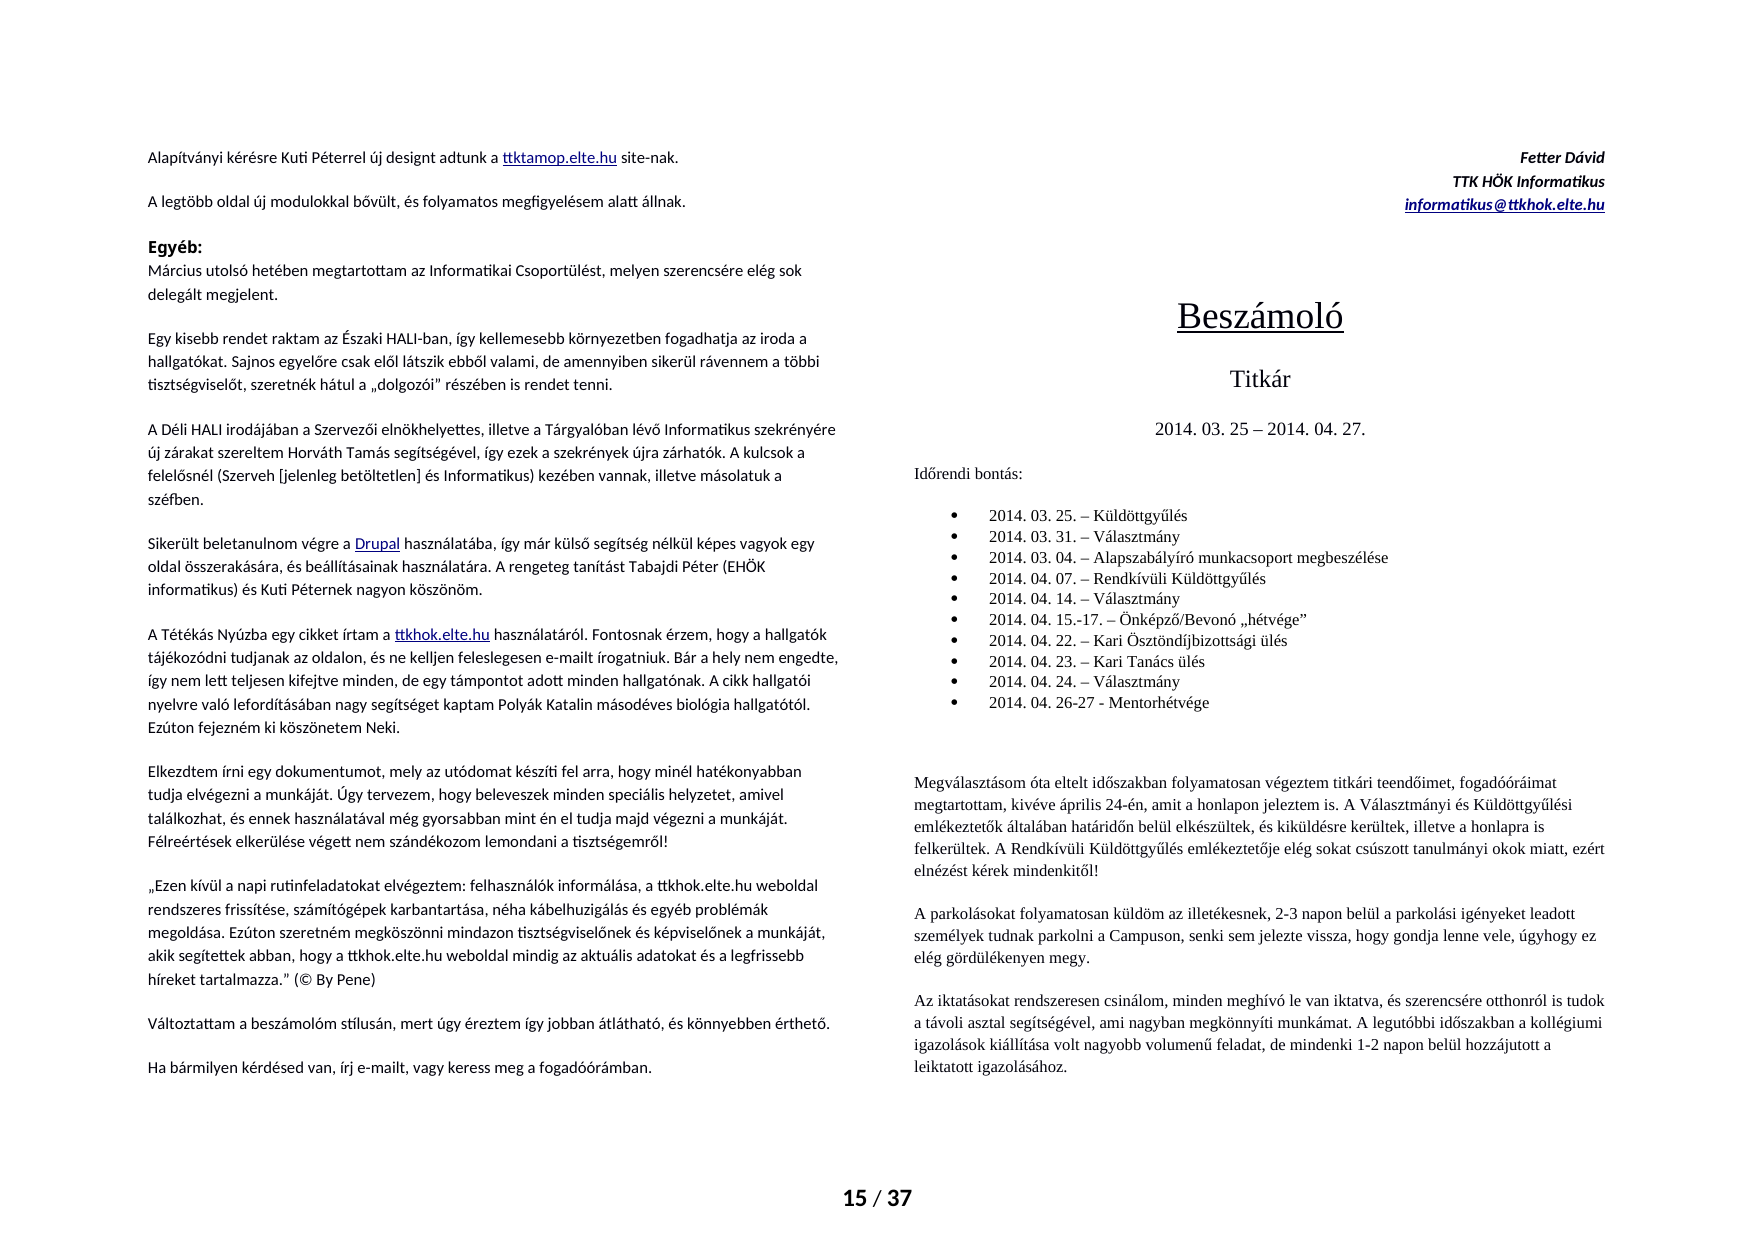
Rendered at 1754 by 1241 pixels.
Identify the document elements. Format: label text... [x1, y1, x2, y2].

text Alapítványi kérésre Kuti Péterrel új designt adtunk a ttktamop.elte.hu site-nak. [148, 148, 840, 168]
list 2014. 04. 14. – Választmány [951, 589, 1606, 608]
text A Tétékás Nyúzba egy cikket írtam a ttkhok.elte.hu használatáról. Fontosnak érzem, hogy a hallgatók tájékozódni tudjanak az oldalon, és ne kelljen feleslegesen e-mailt írogatniuk. Bár a hely nem engedte, így nem lett teljesen kifejtve minden, de egy támpontot adott minden hallgatónak. A cikk hallgatói nyelvre való lefordításában nagy segítséget kaptam Polyák Katalin másodéves biológia hallgatótól. Ezúton fejezném ki köszönetem Neki. [148, 624, 840, 737]
list 2014. 04. 24. – Választmány [951, 672, 1606, 691]
text Ha bármilyen kérdésed van, írj e-mailt, vagy keress meg a fogadóórámban. [148, 1057, 840, 1077]
list 2014. 03. 31. – Választmány [951, 527, 1606, 546]
list 2014. 03. 04. – Alapszabályíró munkacsoport megbeszélése [951, 548, 1606, 567]
text Az iktatásokat rendszeresen csinálom, minden meghívó le van iktatva, és szerencsére otthonról is tudok a távoli asztal segítségével, ami nagyban megkönnyíti munkámat. A legutóbbi időszakban a kollégiumi igazolások kiállítása volt nagyobb volumenű feladat, de mindenki 1-2 napon belül hozzájutott a leiktatott igazolásához. [914, 991, 1606, 1076]
text Beszámoló [914, 293, 1606, 337]
list 2014. 04. 07. – Rendkívüli Küldöttgyűlés [951, 568, 1606, 588]
subtitle Egyéb: [148, 236, 840, 259]
text Titkár [914, 364, 1606, 393]
text informatikus@ttkhok.elte.hu [914, 194, 1606, 214]
text Megválasztásom óta eltelt időszakban folyamatosan végeztem titkári teendőimet, fogadóóráimat megtartottam, kivéve április 24-én, amit a honlapon jeleztem is. A Választmányi és Küldöttgyűlési emlékeztetők általában határidőn belül elkészültek, és kiküldésre kerültek, illetve a honlapra is felkerültek. A Rendkívüli Küldöttgyűlés emlékeztetője elég sokat csúszott tanulmányi okok miatt, ezért elnézést kérek mindenkitől! [914, 773, 1606, 880]
text Változtattam a beszámolóm stílusán, mert úgy éreztem így jobban átlátható, és könnyebben érthető. [148, 1013, 840, 1033]
list 2014. 03. 25. – Küldöttgyűlés [951, 506, 1606, 526]
text Március utolsó hetében megtartottam az Informatikai Csoportülést, melyen szerencsére elég sok delegált megjelent. [148, 260, 840, 304]
text Fetter Dávid [914, 148, 1606, 168]
text A legtöbb oldal új modulokkal bővült, és folyamatos megfigyelésem alatt állnak. [148, 192, 840, 212]
text Időrendi bontás: [914, 463, 1606, 483]
text Egy kisebb rendet raktam az Északi HALI-ban, így kellemesebb környezetben fogadhatja az iroda a hallgatókat. Sajnos egyelőre csak elől látszik ebből valami, de amennyiben sikerül rávennem a többi tisztségviselőt, szeretnék hátul a „dolgozói” részében is rendet tenni. [148, 328, 840, 395]
list 2014. 04. 26-27 - Mentorhétvége [951, 693, 1606, 712]
list 2014. 04. 22. – Kari Ösztöndíjbizottsági ülés [951, 631, 1606, 650]
text A parkolásokat folyamatosan küldöm az illetékesnek, 2-3 napon belül a parkolási igényeket leadott személyek tudnak parkolni a Campuson, senki sem jelezte vissza, hogy gondja lenne vele, úgyhogy ez elég gördülékenyen megy. [914, 904, 1606, 967]
list 2014. 04. 15.-17. – Önképző/Bevonó „hétvége” [951, 610, 1606, 629]
list 2014. 04. 23. – Kari Tanács ülés [951, 651, 1606, 671]
text Elkezdtem írni egy dokumentumot, mely az utódomat készíti fel arra, hogy minél hatékonyabban tudja elvégezni a munkáját. Úgy tervezem, hogy beleveszek minden speciális helyzetet, amivel találkozhat, és ennek használatával még gyorsabban mint én el tudja majd végezni a munkáját. Félreértések elkerülése végett nem szándékozom lemondani a tisztségemről! [148, 761, 840, 852]
text TTK HÖK Informatikus [914, 171, 1606, 191]
text 2014. 03. 25 – 2014. 04. 27. [914, 418, 1606, 439]
text Sikerült beletanulnom végre a Drupal használatába, így már külső segítség nélkül képes vagyok egy oldal összerakására, és beállításainak használatára. A rengeteg tanítást Tabajdi Péter (EHÖK informatikus) és Kuti Péternek nagyon köszönöm. [148, 533, 840, 600]
text „Ezen kívül a napi rutinfeladatokat elvégeztem: felhasználók informálása, a ttkhok.elte.hu weboldal rendszeres frissítése, számítógépek karbantartása, néha kábelhuzigálás és egyéb problémák megoldása. Ezúton szeretném megköszönni mindazon tisztségviselőnek és képviselőnek a munkáját, akik segítettek abban, hogy a ttkhok.elte.hu weboldal mindig az aktuális adatokat és a legfrissebb híreket tartalmazza.” (© By Pene) [148, 875, 840, 989]
text A Déli HALI irodájában a Szervezői elnökhelyettes, illetve a Tárgyalóban lévő Informatikus szekrényére új zárakat szereltem Horváth Tamás segítségével, így ezek a szekrények újra zárhatók. A kulcsok a felelősnél (Szerveh [jelenleg betöltetlen] és Informatikus) kezében vannak, illetve másolatuk a széfben. [148, 419, 840, 509]
